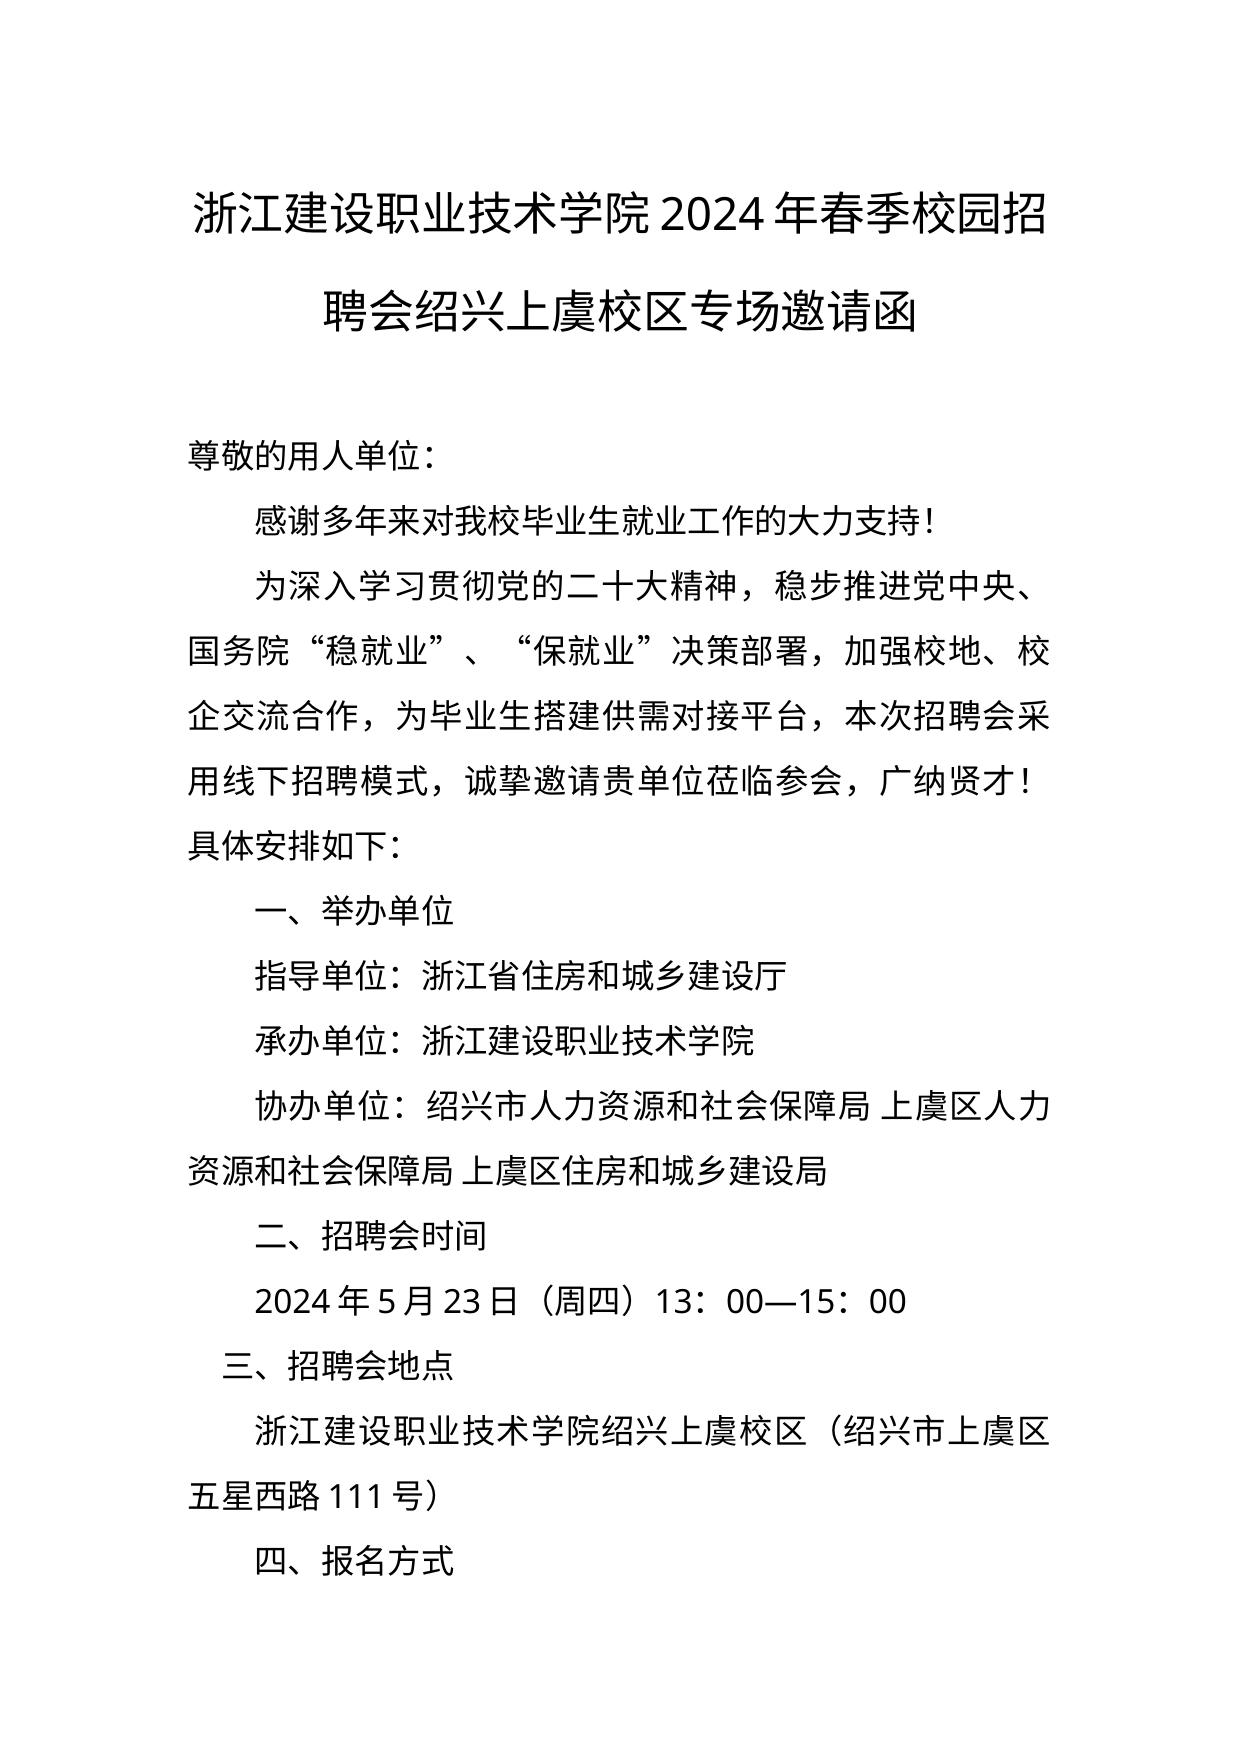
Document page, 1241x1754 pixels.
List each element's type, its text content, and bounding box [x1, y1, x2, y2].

text 感谢多年来对我校毕业生就业工作的大力支持！ [187, 487, 1053, 552]
list 四、报名方式 [187, 1527, 1053, 1592]
text 承办单位：浙江建设职业技术学院 [187, 1007, 1053, 1072]
text 为深入学习贯彻党的二十大精神，稳步推进党中央、国务院“稳就业”、“保就业”决策部署，加强校地、校企交流合作，为毕业生搭建供需对接平台，本次招聘会采用线下招聘模式，诚挚邀请贵单位莅临参会，广纳贤才！具体安排如下： [187, 552, 1053, 877]
text 尊敬的用人单位： [187, 422, 1053, 487]
text 指导单位：浙江省住房和城乡建设厅 [187, 942, 1053, 1007]
text 一、举办单位 [187, 877, 1053, 942]
text 协办单位：绍兴市人力资源和社会保障局 上虞区人力资源和社会保障局 上虞区住房和城乡建设局 [187, 1072, 1053, 1202]
text 浙江建设职业技术学院2024年春季校园招聘会绍兴上虞校区专场邀请函 [187, 162, 1053, 357]
list 招聘会时间 [187, 1202, 1053, 1267]
list 三、招聘会地点 [187, 1332, 1053, 1397]
text 2024年5月23日（周四）13：00—15：00 [187, 1267, 1053, 1332]
list 浙江建设职业技术学院绍兴上虞校区（绍兴市上虞区五星西路111号） [187, 1397, 1053, 1527]
